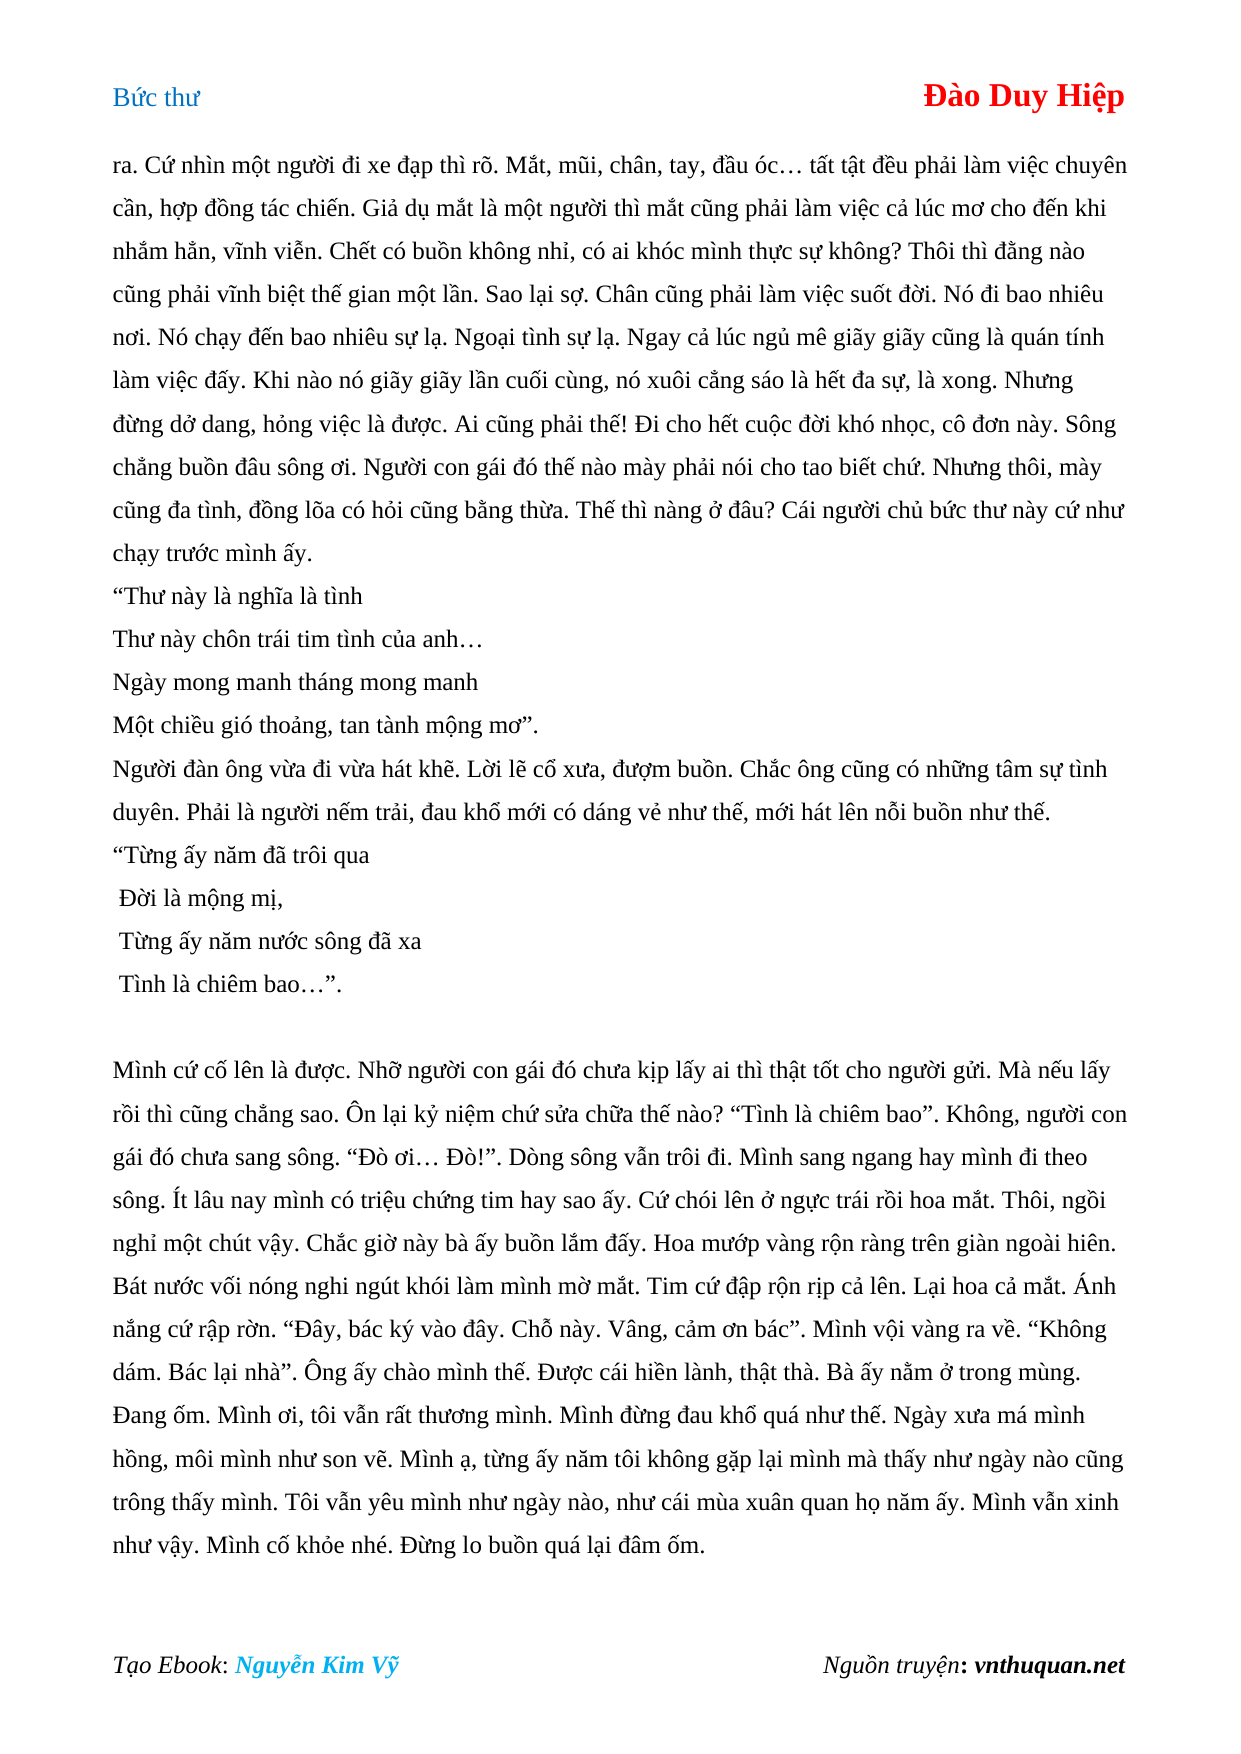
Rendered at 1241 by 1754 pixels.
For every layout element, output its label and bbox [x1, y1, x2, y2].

text [112, 150, 1128, 1602]
